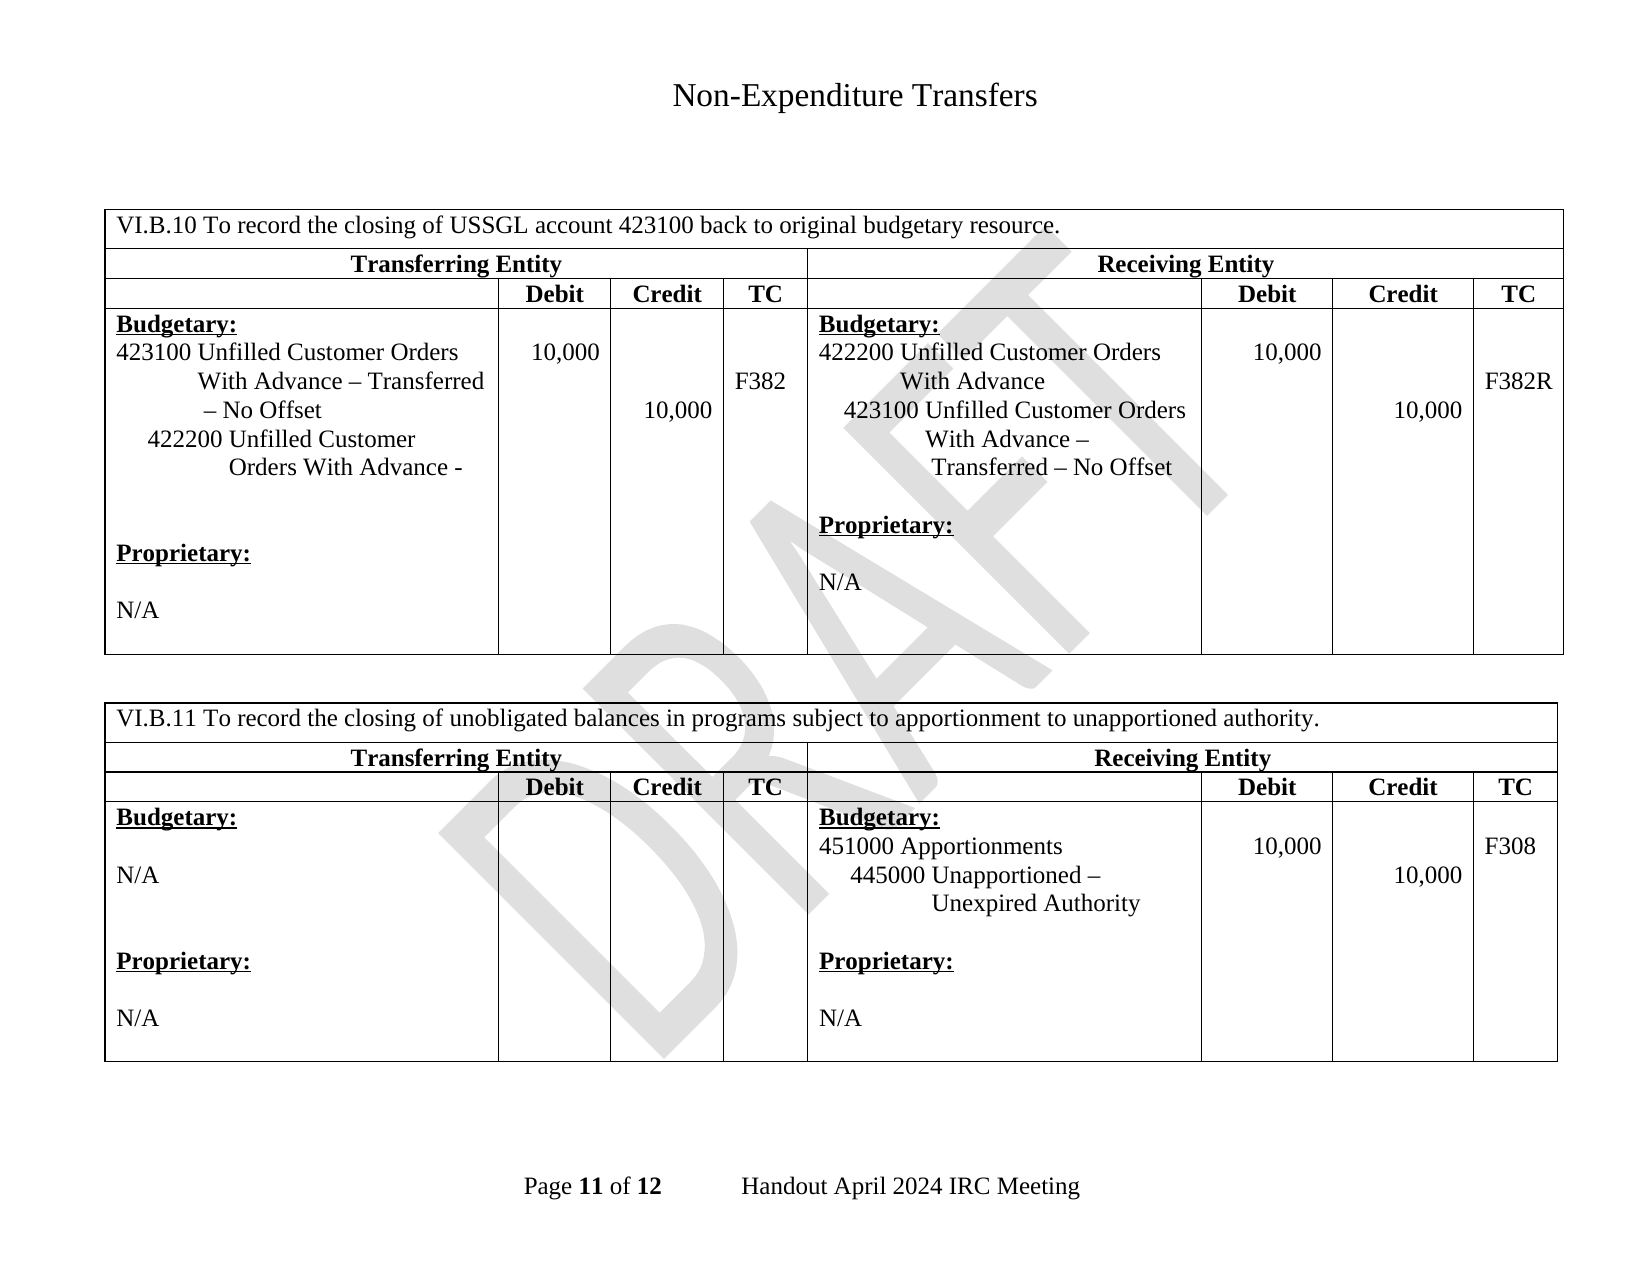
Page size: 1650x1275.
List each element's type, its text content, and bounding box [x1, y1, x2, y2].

table_cell 10,000 [1202, 309, 1332, 654]
table_cell F382R [1474, 309, 1563, 654]
table_cell Receiving Entity [808, 743, 1557, 771]
table_cell [499, 802, 610, 1061]
table_cell [808, 279, 1201, 308]
table_header VI.B.10 To record the closing of USSGL account 423100 back to original budgetary resource. [106, 210, 1563, 248]
table_cell Debit [499, 279, 610, 308]
table_cell Transferring Entity [106, 743, 807, 771]
table_cell Credit [611, 773, 723, 801]
table_cell Debit [1202, 773, 1332, 801]
table_cell F382 [724, 309, 807, 654]
table_cell 10,000 [1333, 802, 1473, 1061]
table_cell F308 [1474, 802, 1557, 1061]
table_cell [611, 802, 723, 1061]
table_cell [724, 802, 807, 1061]
table_cell 10,000 [499, 309, 610, 654]
table_cell TC [1474, 279, 1563, 308]
table_cell 10,000 [611, 309, 723, 654]
table_cell 10,000 [1333, 309, 1473, 654]
table_cell Credit [611, 279, 723, 308]
table_cell 10,000 [1202, 802, 1332, 1061]
table_cell Debit [1202, 279, 1332, 308]
table_cell [106, 279, 498, 308]
table_cell Credit [1333, 773, 1473, 801]
table_cell Budgetary: N/A Proprietary: N/A [106, 802, 498, 1061]
table_cell Credit [1333, 279, 1473, 308]
table_cell TC [724, 773, 807, 801]
table_cell Transferring Entity [106, 249, 807, 278]
table_cell [808, 773, 1201, 801]
table_cell TC [724, 279, 807, 308]
table_cell [106, 773, 498, 801]
table_cell Debit [499, 773, 610, 801]
table_cell Budgetary: 422200 Unfilled Customer Orders With Advance 423100 Unfilled Customer Orders With Advance – Transferred – No Offset Proprietary: N/A [808, 309, 1201, 654]
table_cell Budgetary: 423100 Unfilled Customer Orders With Advance – Transferred – No Offset 422200 Unfilled Customer Orders With Advance - Proprietary: N/A [106, 309, 498, 654]
table_cell Receiving Entity [808, 249, 1563, 278]
table_header VI.B.11 To record the closing of unobligated balances in programs subject to apportionment to unapportioned authority. [106, 704, 1557, 742]
table_cell Budgetary: 451000 Apportionments 445000 Unapportioned – Unexpired Authority Proprietary: N/A [808, 802, 1201, 1061]
table_cell TC [1474, 773, 1557, 801]
